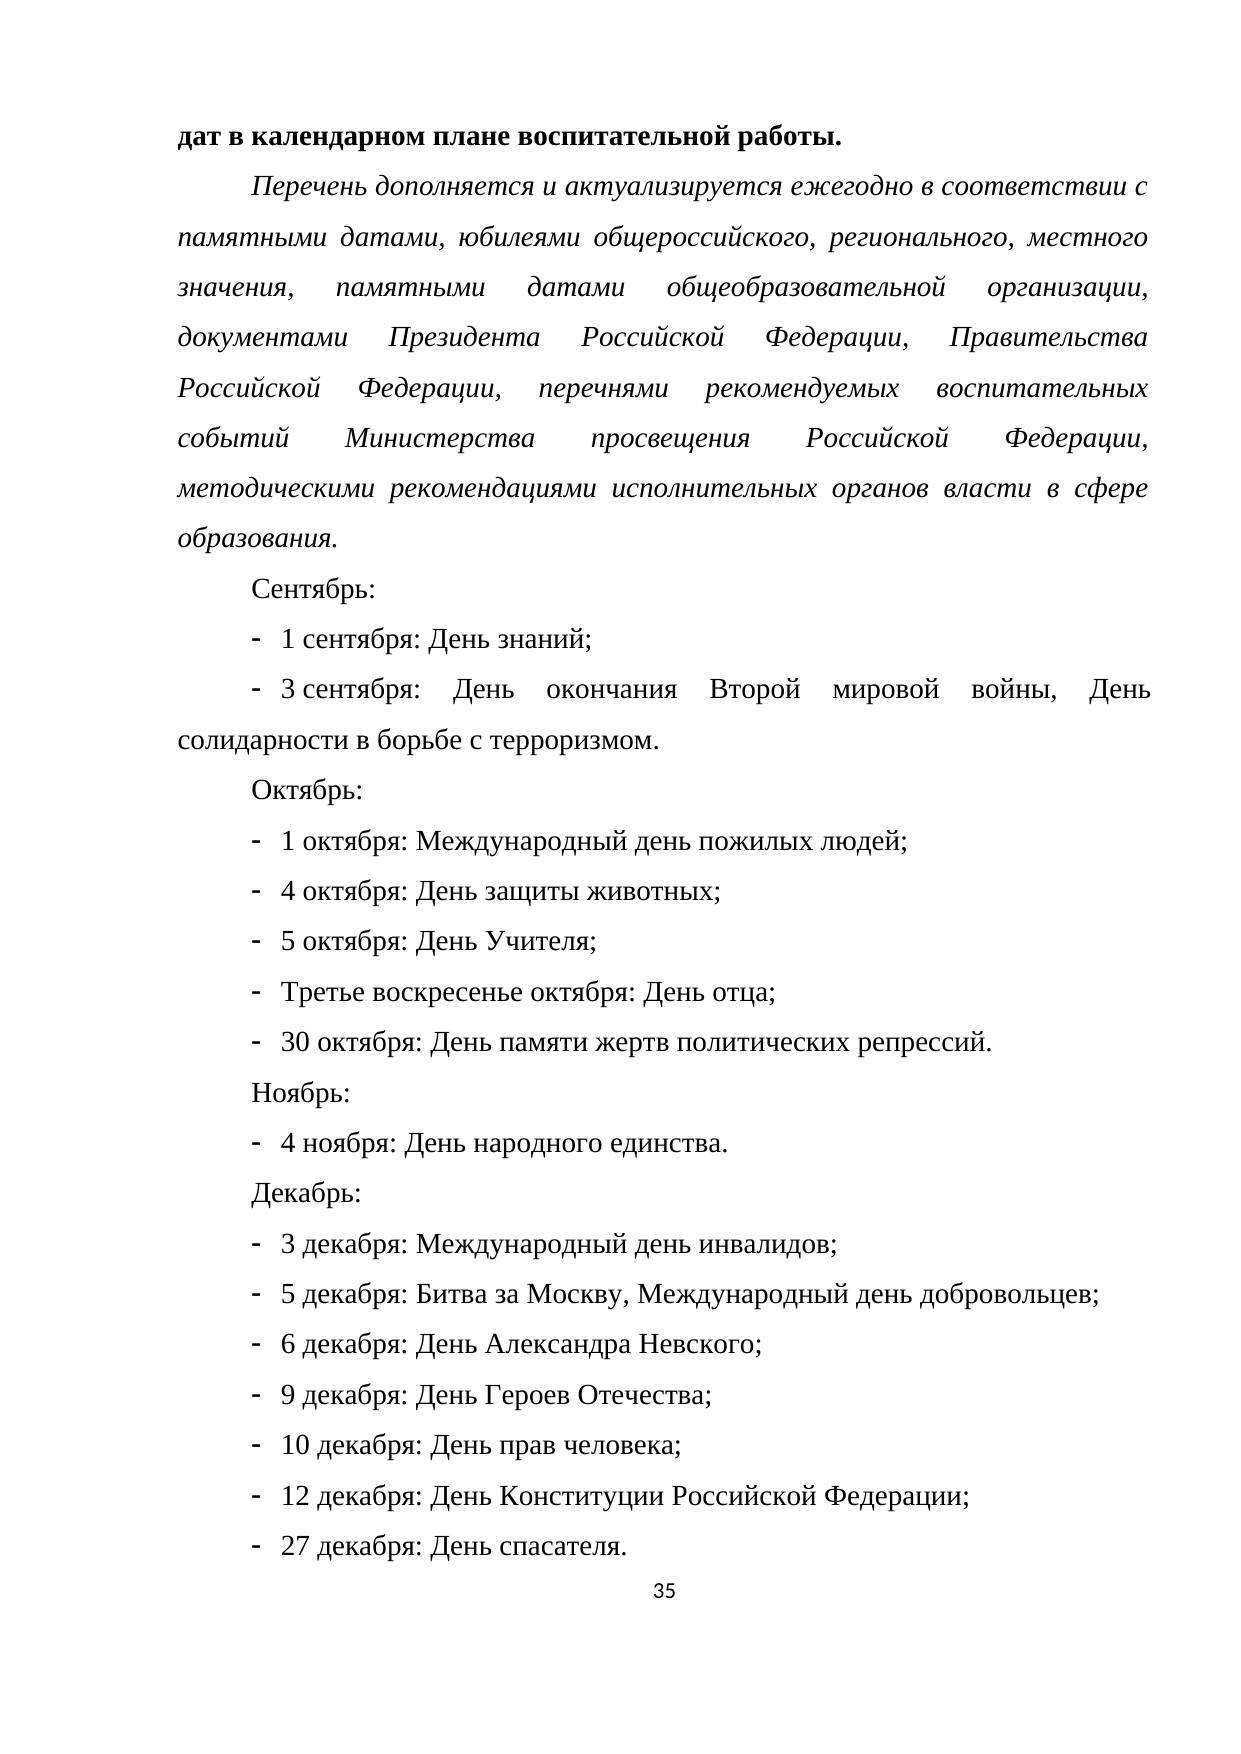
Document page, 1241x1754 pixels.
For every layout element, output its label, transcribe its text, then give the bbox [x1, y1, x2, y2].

list 6 декабря: День Александра Невского; [177, 1327, 1152, 1360]
list 5 декабря: Битва за Москву, Международный день добровольцев; [177, 1276, 1152, 1310]
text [177, 118, 1152, 152]
list 3 декабря: Международный день инвалидов; [177, 1226, 1152, 1259]
list Третье воскресенье октября: День отца; [177, 974, 1152, 1008]
list 4 ноября: День народного единства. [177, 1125, 1152, 1159]
text Октябрь: [177, 772, 1152, 806]
text Декабрь: [177, 1176, 1152, 1209]
list 1 октября: Международный день пожилых людей; [177, 823, 1152, 856]
list 4 октября: День защиты животных; [177, 873, 1152, 907]
list 9 декабря: День Героев Отечества; [177, 1377, 1152, 1411]
text Сентябрь: [177, 571, 1152, 604]
list 30 октября: День памяти жертв политических репрессий. [177, 1024, 1152, 1058]
list 3 сентября: День окончания Второй мировой войны, День солидарности в борьбе с терроризмом. [177, 672, 1152, 756]
text Перечень дополняется и актуализируется ежегодно в соответствии с памятными датами, юбилеями общероссийского, регионального, местного значения, памятными датами общеобразовательной организации, документами Президента Российской Федерации, Правительства Российской Федерации, перечнями рекомендуемых воспитательных событий Министерства просвещения Российской Федерации, методическими рекомендациями исполнительных органов власти в сфере образования. [177, 168, 1152, 554]
list 5 октября: День Учителя; [177, 923, 1152, 957]
list 12 декабря: День Конституции Российской Федерации; [177, 1478, 1152, 1512]
list 27 декабря: День спасателя. [177, 1528, 1152, 1562]
list 1 сентября: День знаний; [177, 621, 1152, 655]
text Ноябрь: [177, 1075, 1152, 1108]
list 10 декабря: День прав человека; [177, 1427, 1152, 1461]
